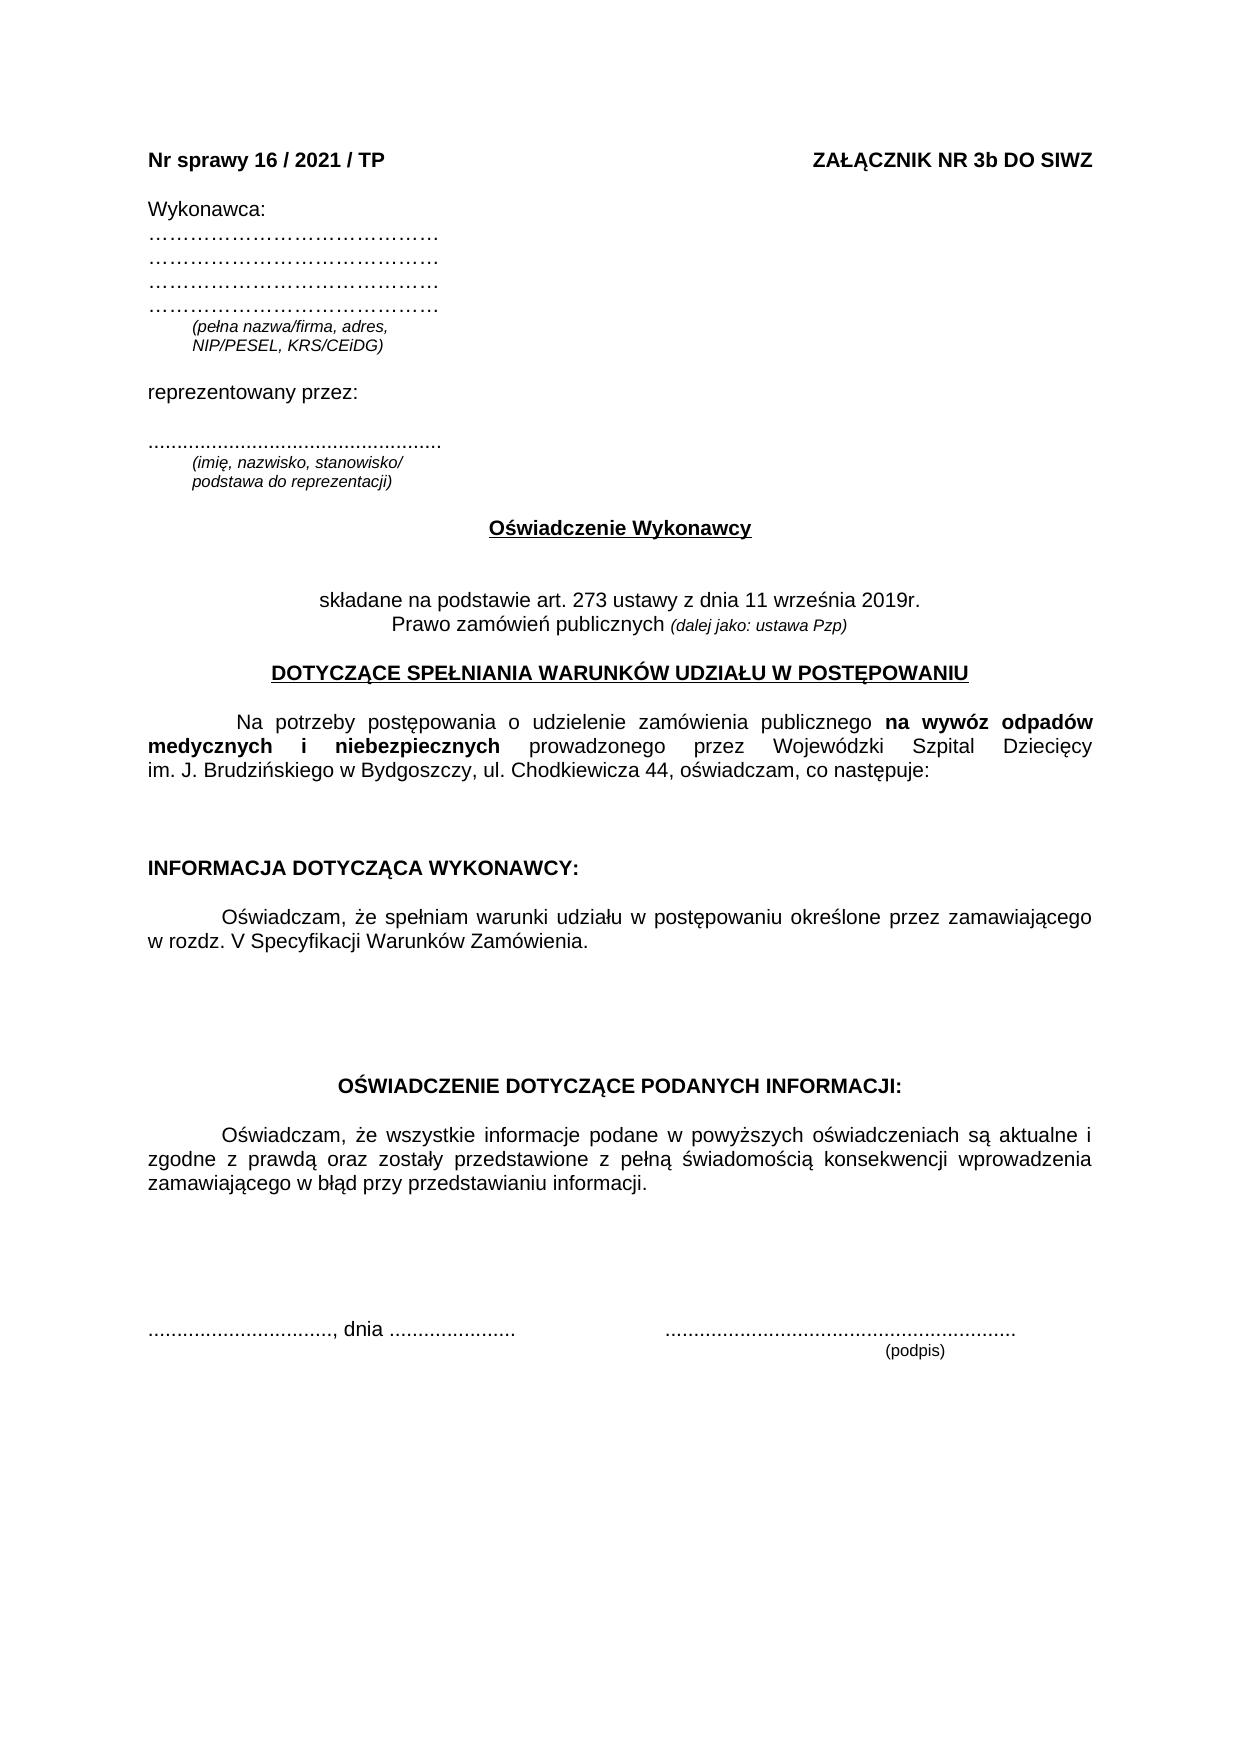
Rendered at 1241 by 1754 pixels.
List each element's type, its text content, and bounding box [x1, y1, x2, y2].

text Wykonawca: [148, 197, 1093, 221]
text Nr sprawy 16 / 2021 / TP ZAŁĄCZNIK NR 3b DO SIWZ [148, 148, 1093, 172]
text reprezentowany przez: [148, 380, 1093, 404]
text Prawo zamówień publicznych (dalej jako: ustawa Pzp) [148, 612, 1093, 636]
text ................................................... [148, 429, 1093, 453]
text składane na podstawie art. 273 ustawy z dnia 11 września 2019r. [148, 588, 1093, 612]
text Oświadczam, że spełniam warunki udziału w postępowaniu określone przez zamawiającego w rozdz. V Specyfikacji Warunków Zamówienia. [148, 904, 1093, 952]
text (podpis) [811, 1341, 1093, 1360]
text INFORMACJA DOTYCZĄCA WYKONAWCY: [148, 856, 1093, 879]
text (pełna nazwa/firma, adres, [192, 316, 1093, 336]
text (imię, nazwisko, stanowisko/ [192, 453, 1093, 472]
text …………………………………… [148, 244, 1093, 268]
text NIP/PESEL, KRS/CEiDG) [192, 336, 1093, 355]
text …………………………………… [148, 268, 1093, 292]
text Na potrzeby postępowania o udzielenie zamówienia publicznego na wywóz odpadów medycznych i niebezpiecznych prowadzonego przez Wojewódzki Szpital Dziecięcy im. J. Brudzińskiego w Bydgoszczy, ul. Chodkiewicza 44, oświadczam, co następuje: [148, 710, 1093, 782]
text Oświadczenie Wykonawcy [148, 516, 1093, 540]
text Oświadczam, że wszystkie informacje podane w powyższych oświadczeniach są aktualne i zgodne z prawdą oraz zostały przedstawione z pełną świadomością konsekwencji wprowadzenia zamawiającego w błąd przy przedstawianiu informacji. [148, 1123, 1093, 1195]
text …………………………………… [148, 221, 1093, 244]
text ................................, dnia ...................... ............................................................. [148, 1317, 1093, 1341]
text podstawa do reprezentacji) [192, 472, 1093, 491]
text OŚWIADCZENIE DOTYCZĄCE PODANYCH INFORMACJI: [148, 1074, 1093, 1098]
text …………………………………… [148, 292, 1093, 316]
text DOTYCZĄCE SPEŁNIANIA WARUNKÓW UDZIAŁU W POSTĘPOWANIU [148, 661, 1093, 685]
